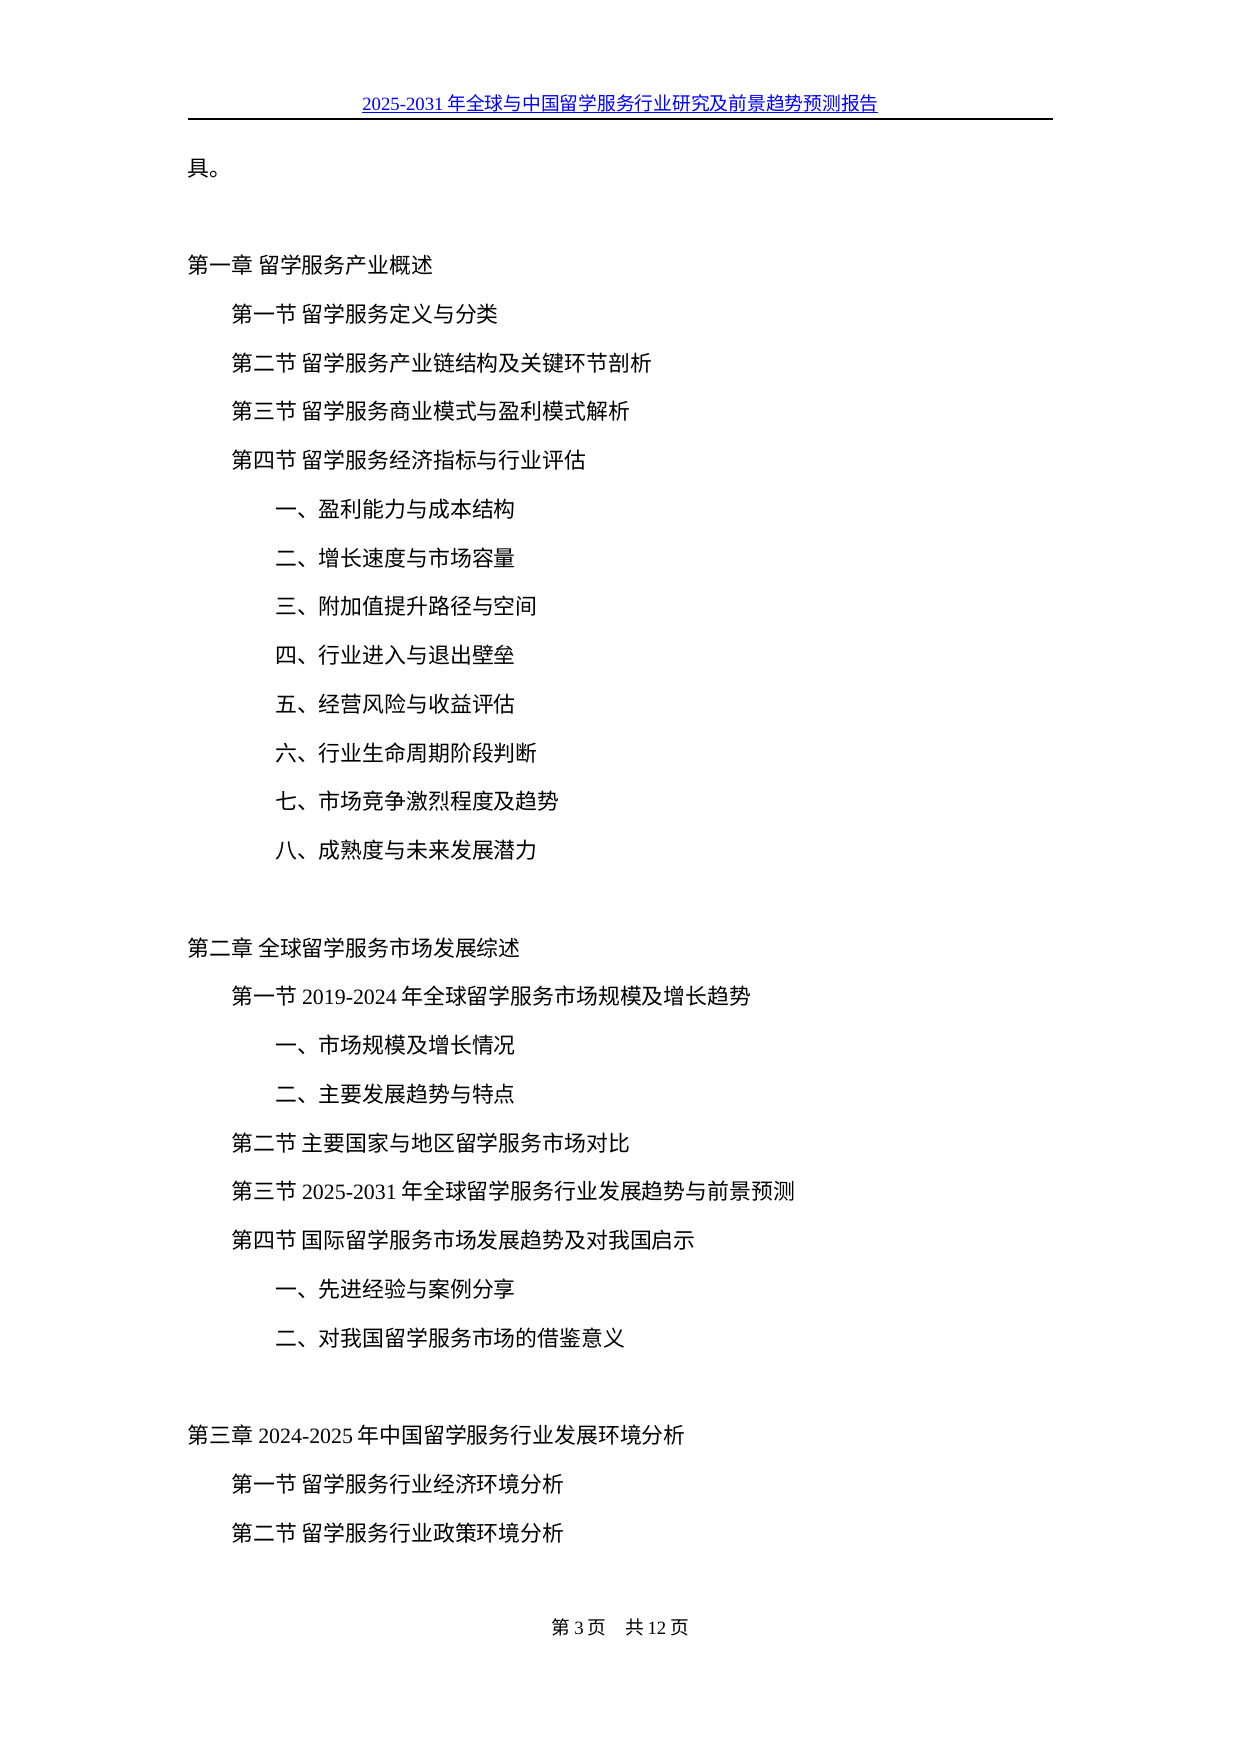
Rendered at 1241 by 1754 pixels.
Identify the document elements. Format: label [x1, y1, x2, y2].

text [187, 150, 1053, 1548]
